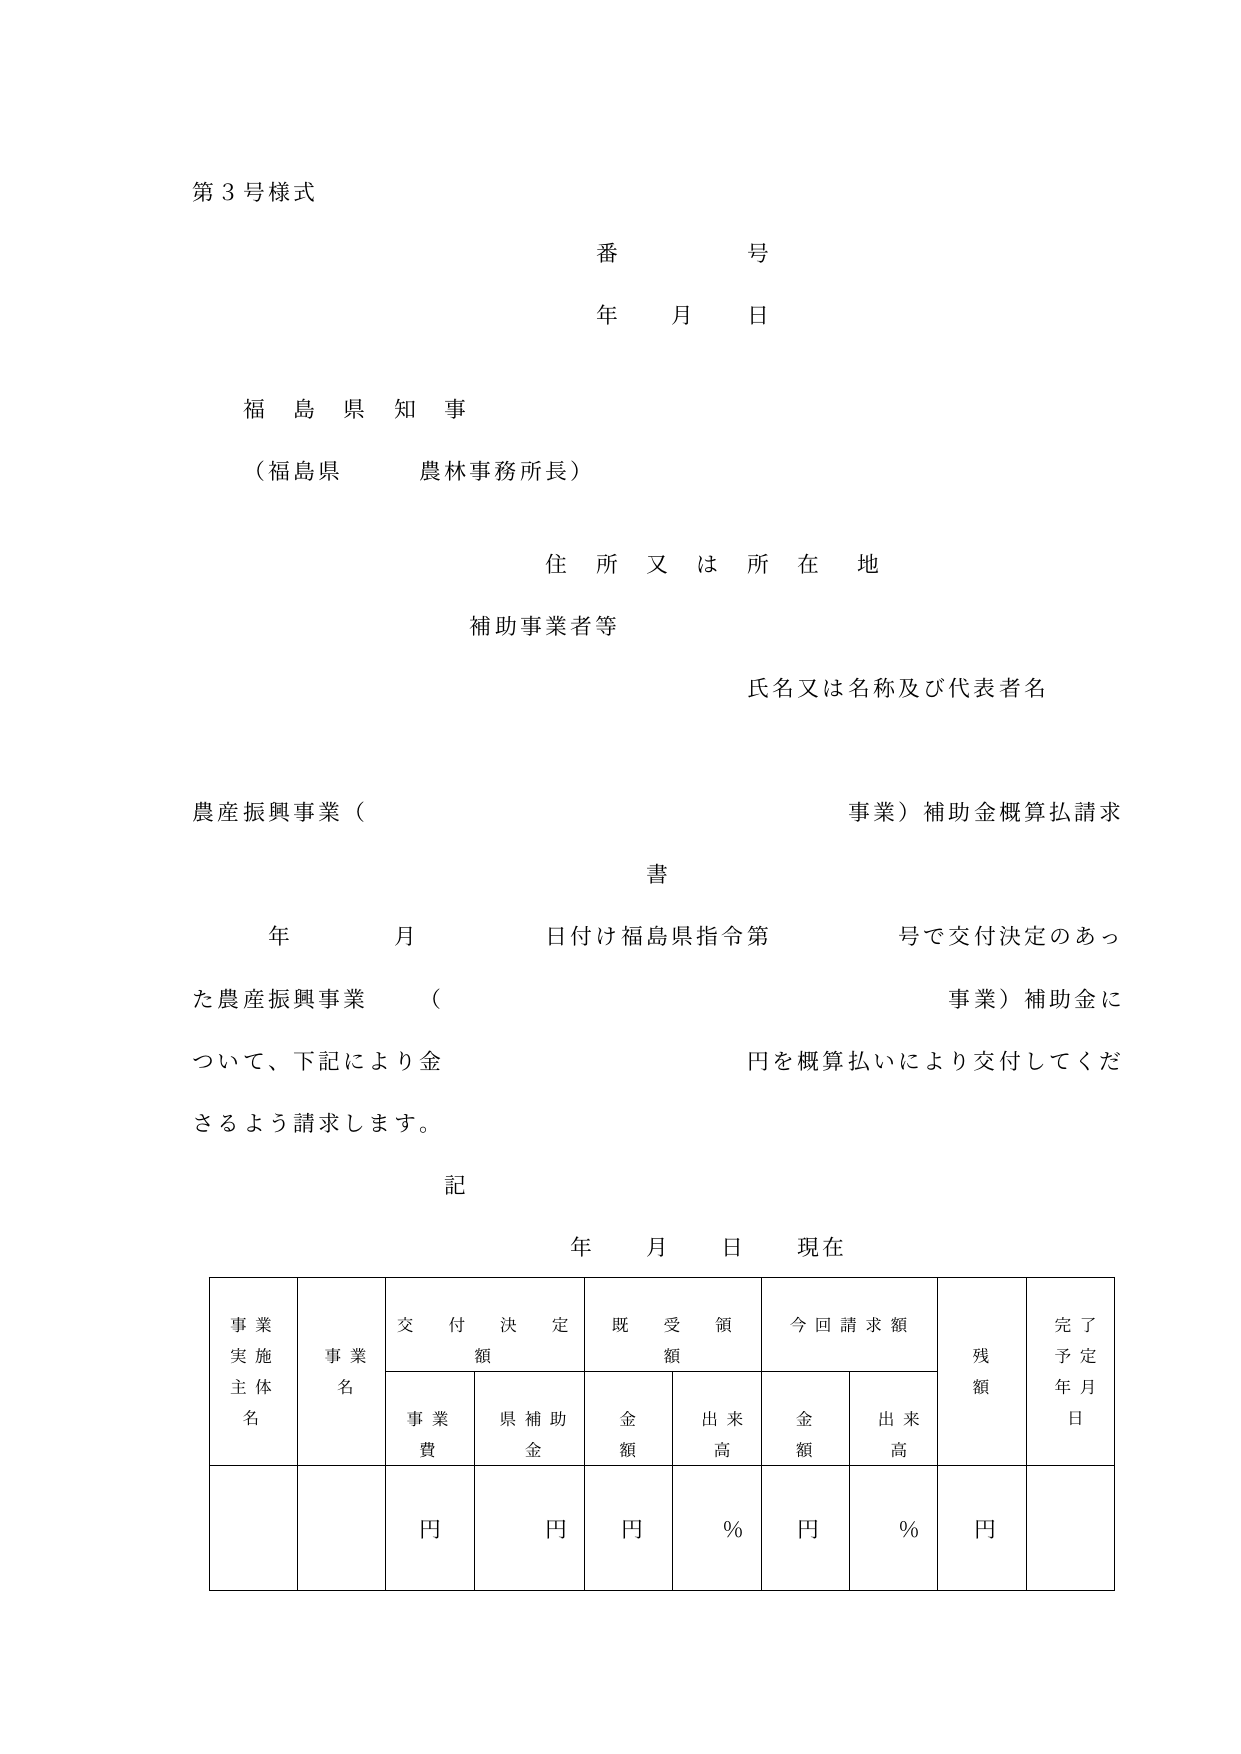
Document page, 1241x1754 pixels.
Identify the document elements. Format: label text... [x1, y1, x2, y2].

table_header 事業実施主体名 [210, 1278, 297, 1465]
text 補助事業者等 [192, 594, 1125, 656]
table_cell 円 [938, 1466, 1026, 1590]
text 氏名又は名称及び代表者名 [192, 656, 1125, 718]
text 農産振興事業（ 事業）補助金概算払請求書 [192, 780, 1125, 904]
table_cell [298, 1466, 385, 1590]
table_header 事業名 [298, 1278, 385, 1465]
table_cell 県補助金 [475, 1372, 584, 1465]
table_header 残 額 [938, 1278, 1026, 1465]
text 年 月 日 [192, 283, 1125, 346]
table_header 完了予定年月日 [1027, 1278, 1114, 1465]
table_cell 金 額 [762, 1372, 849, 1465]
table_cell [1027, 1466, 1114, 1590]
text 福 島 県 知 事 [192, 377, 1125, 439]
text 年 月 日 現在 [192, 1215, 1125, 1277]
table_cell ％ [850, 1466, 937, 1590]
table_header 交 付 決 定 額 [386, 1278, 584, 1371]
table_cell 円 [762, 1466, 849, 1590]
table_cell 出来高 [673, 1372, 761, 1465]
text 番 号 [192, 221, 1125, 283]
text （福島県 農林事務所長） [192, 439, 1125, 501]
table_cell 出来高 [850, 1372, 937, 1465]
table_cell 円 [475, 1466, 584, 1590]
table_header 今回請求額 [762, 1278, 937, 1371]
table_cell 事業費 [386, 1372, 474, 1465]
table_cell 円 [386, 1466, 474, 1590]
text 年 月 日付け福島県指令第 号で交付決定のあった農産振興事業 （ 事業）補助金について、下記により金 円を概算払いにより交付してくださるよう請求します。 [192, 904, 1125, 1153]
text 記 [192, 1153, 1125, 1215]
table_cell [210, 1466, 297, 1590]
table_cell 円 [585, 1466, 672, 1590]
table_cell ％ [673, 1466, 761, 1590]
text 第３号様式 [192, 159, 1125, 221]
table_header 既 受 領 額 [585, 1278, 761, 1371]
text 住所又は所在地 [192, 532, 1125, 594]
table_cell 金 額 [585, 1372, 672, 1465]
